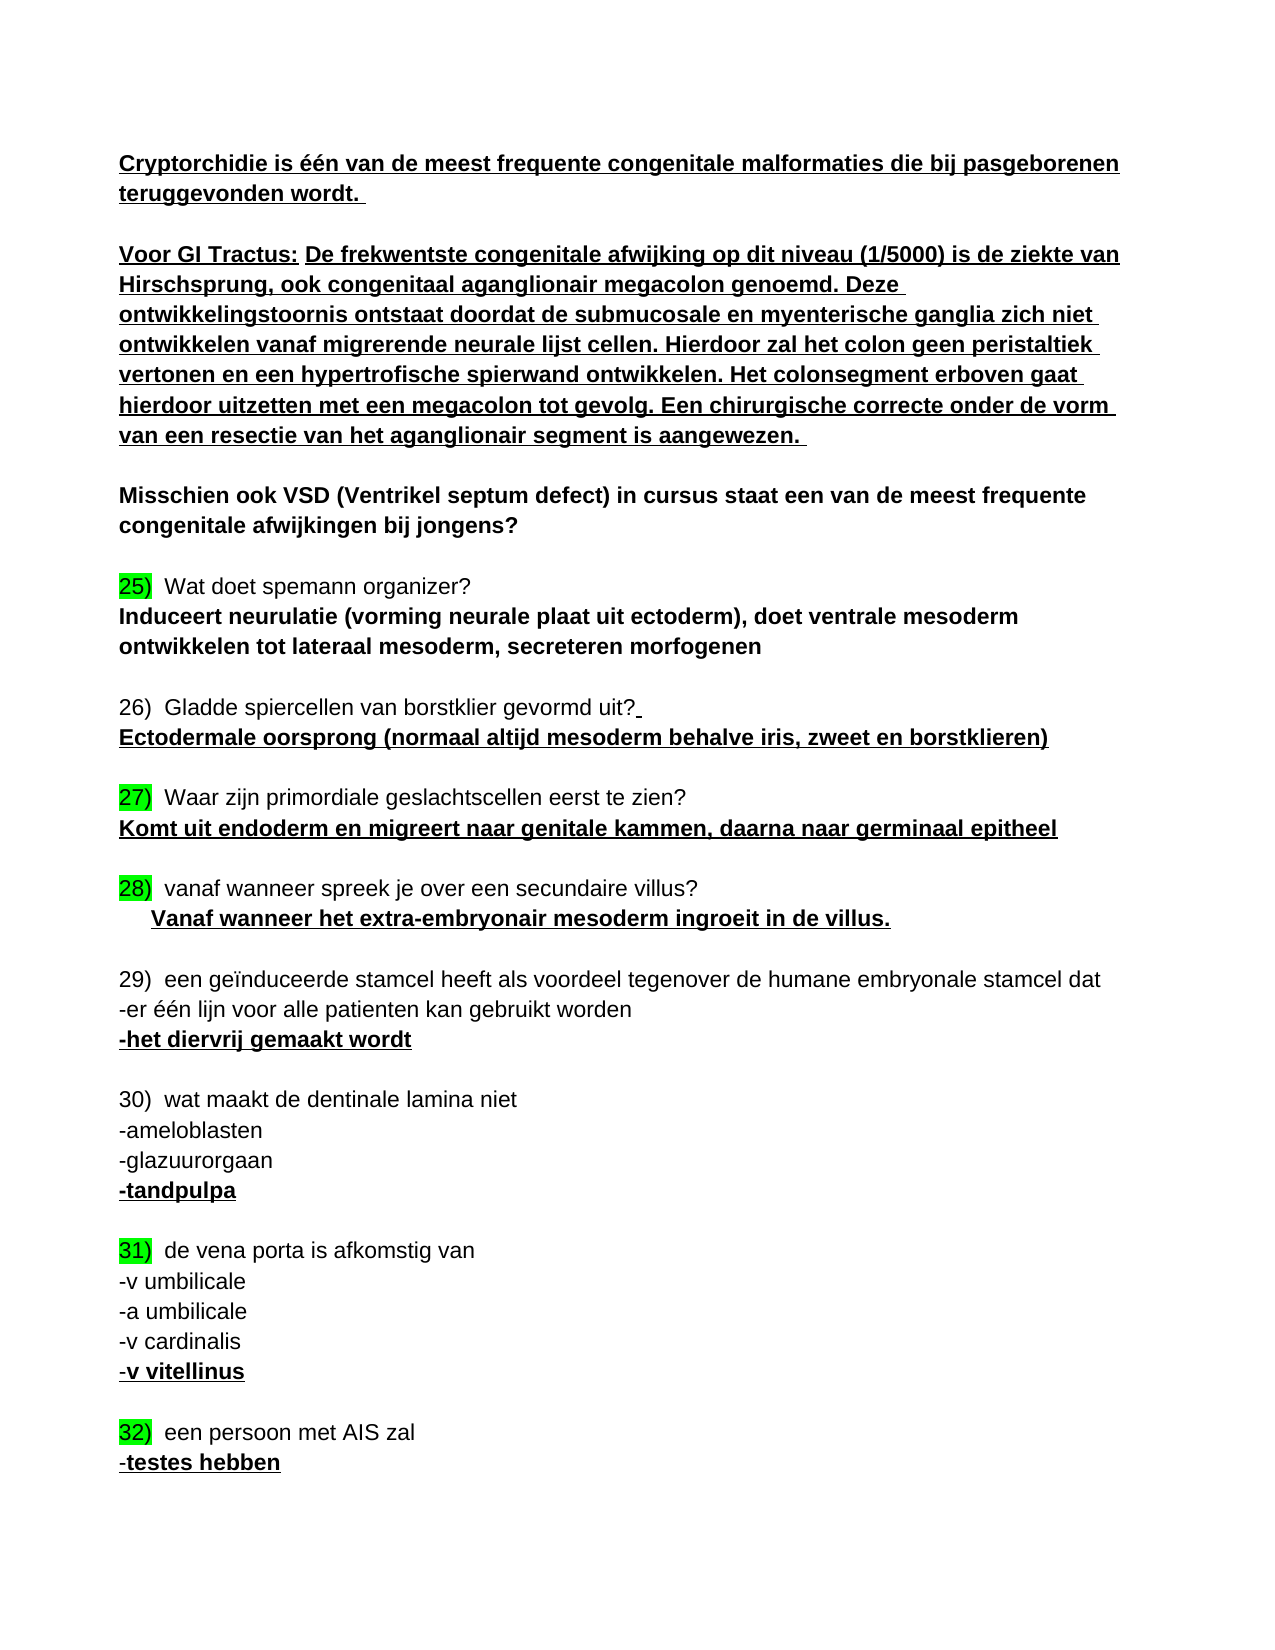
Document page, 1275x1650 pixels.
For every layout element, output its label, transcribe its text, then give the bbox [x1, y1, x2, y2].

text 27) Waar zijn primordiale geslachtscellen eerst te zien? Komt uit endoderm en migreert naar genitale kammen, daarna naar germinaal epitheel [119, 784, 1125, 841]
text 30) wat maakt de dentinale lamina niet [119, 1086, 1125, 1113]
text -v umbilicale [119, 1268, 1125, 1294]
text -tandpulpa [119, 1177, 1125, 1203]
text -v vitellinus [119, 1358, 1125, 1385]
text 29) een geïnduceerde stamcel heeft als voordeel tegenover de humane embryonale stamcel dat [119, 966, 1125, 992]
text 26) Gladde spiercellen van borstklier gevormd uit? Ectodermale oorsprong (normaal altijd mesoderm behalve iris, zweet en borstklieren) [119, 694, 1125, 750]
text -er één lijn voor alle patienten kan gebruikt worden [119, 996, 1125, 1022]
text 32) een persoon met AIS zal [152, 1419, 1125, 1445]
text Voor GI Tractus: De frekwentste congenitale afwijking op dit niveau (1/5000) is de ziekte van Hirschsprung, ook congenitaal aganglionair megacolon genoemd. Deze ontwikkelingstoornis ontstaat doordat de submucosale en myenterische ganglia zich niet ontwikkelen vanaf migrerende neurale lijst cellen. Hierdoor zal het colon geen peristaltiek vertonen en een hypertrofische spierwand ontwikkelen. Het colonsegment erboven gaat hierdoor uitzetten met een megacolon tot gevolg. Een chirurgische correcte onder de vorm van een resectie van het aganglionair segment is aangewezen. [119, 241, 1125, 448]
text -ameloblasten [119, 1117, 1125, 1143]
text 25) Wat doet spemann organizer? Induceert neurulatie (vorming neurale plaat uit ectoderm), doet ventrale mesoderm ontwikkelen tot lateraal mesoderm, secreteren morfogenen [119, 573, 1125, 660]
text -testes hebben [119, 1449, 1125, 1475]
text -glazuurorgaan [119, 1147, 1125, 1173]
text 28) vanaf wanneer spreek je over een secundaire villus? [152, 875, 1125, 901]
text Cryptorchidie is één van de meest frequente congenitale malformaties die bij pasgeborenen teruggevonden wordt. [119, 150, 1125, 207]
text Vanaf wanneer het extra-embryonair mesoderm ingroeit in de villus. [119, 905, 1125, 932]
text -a umbilicale [119, 1298, 1125, 1324]
text 31) de vena porta is afkomstig van [119, 1237, 1125, 1264]
text -het diervrij gemaakt wordt [119, 1026, 1125, 1052]
text Misschien ook VSD (Ventrikel septum defect) in cursus staat een van de meest frequente congenitale afwijkingen bij jongens? [119, 482, 1125, 539]
text -v cardinalis [119, 1328, 1125, 1354]
